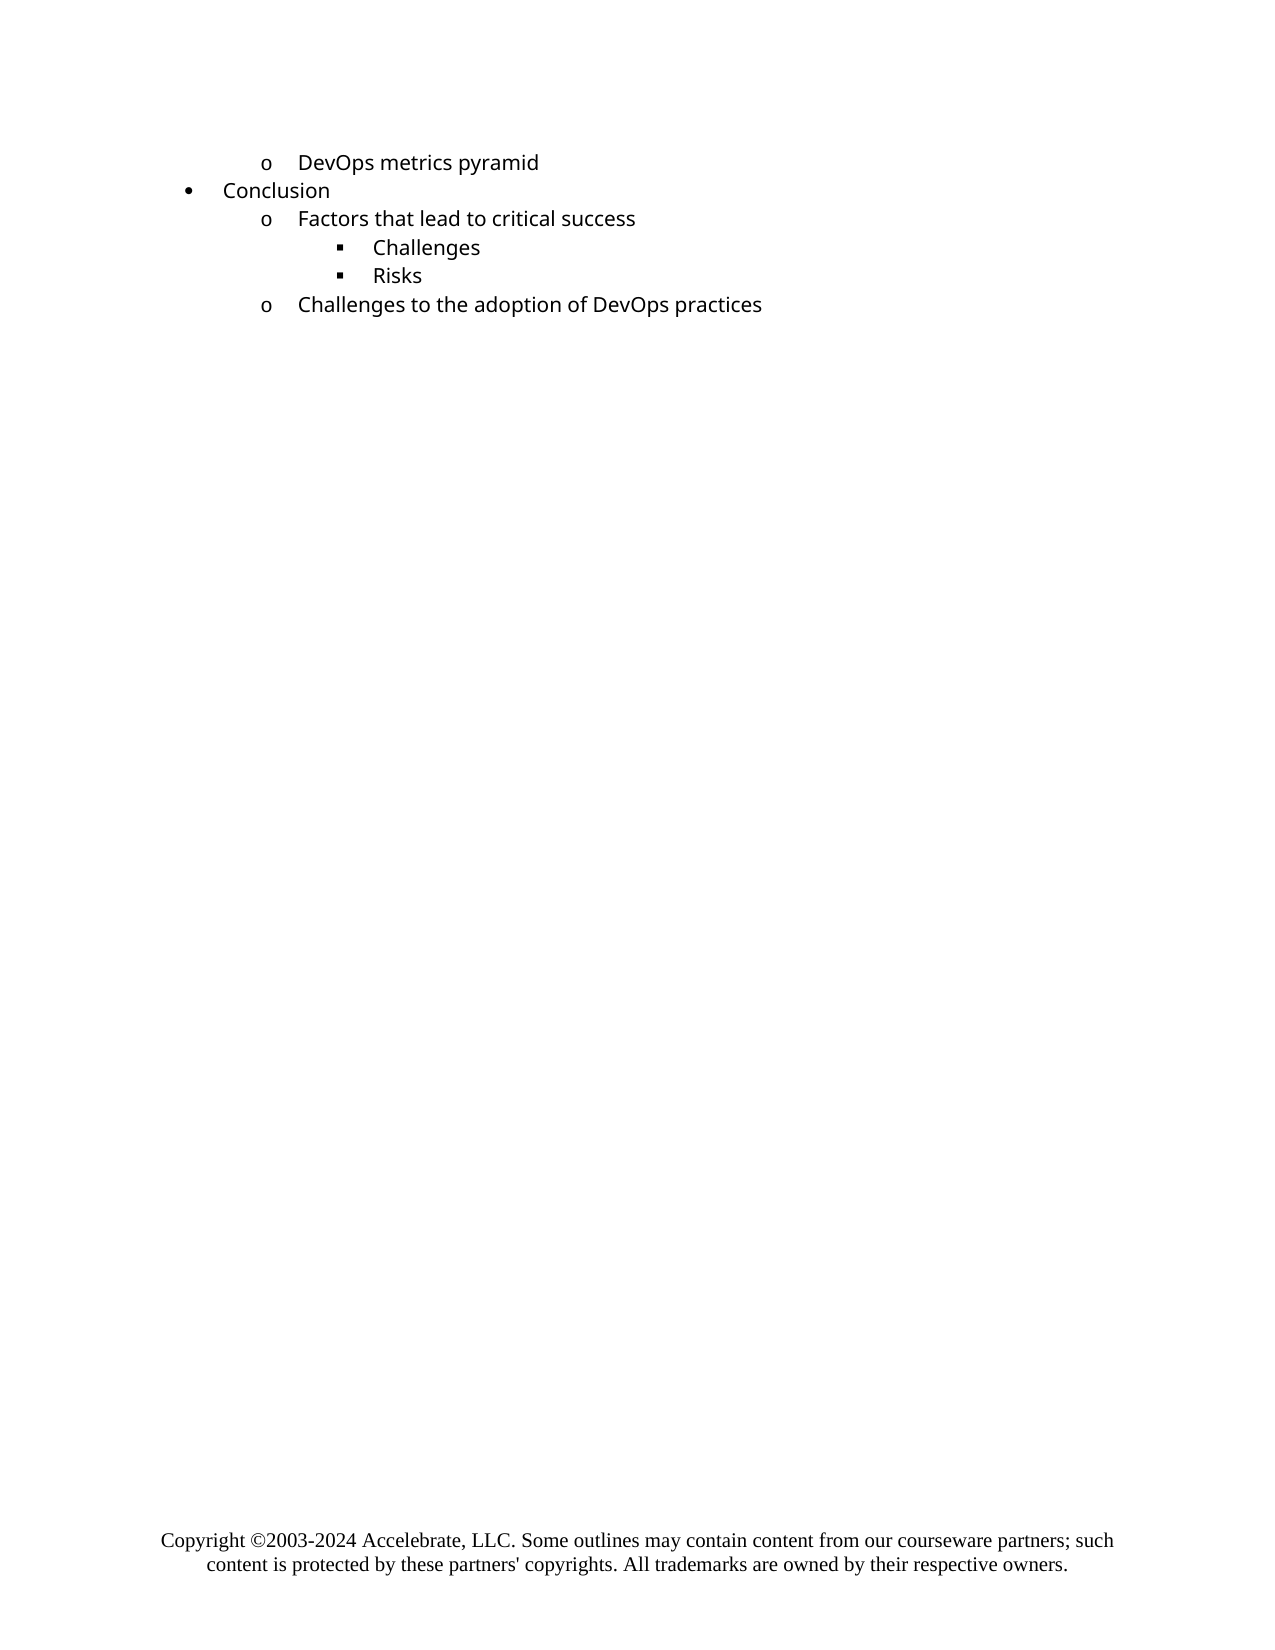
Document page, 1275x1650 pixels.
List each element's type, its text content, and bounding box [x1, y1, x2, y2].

list DevOps metrics pyramid [260, 148, 1127, 176]
list Risks [335, 262, 1127, 290]
list Factors that lead to critical success [260, 204, 1127, 233]
list Challenges [335, 233, 1127, 262]
list Challenges to the adoption of DevOps practices [260, 290, 1127, 318]
list Conclusion [185, 176, 1127, 204]
